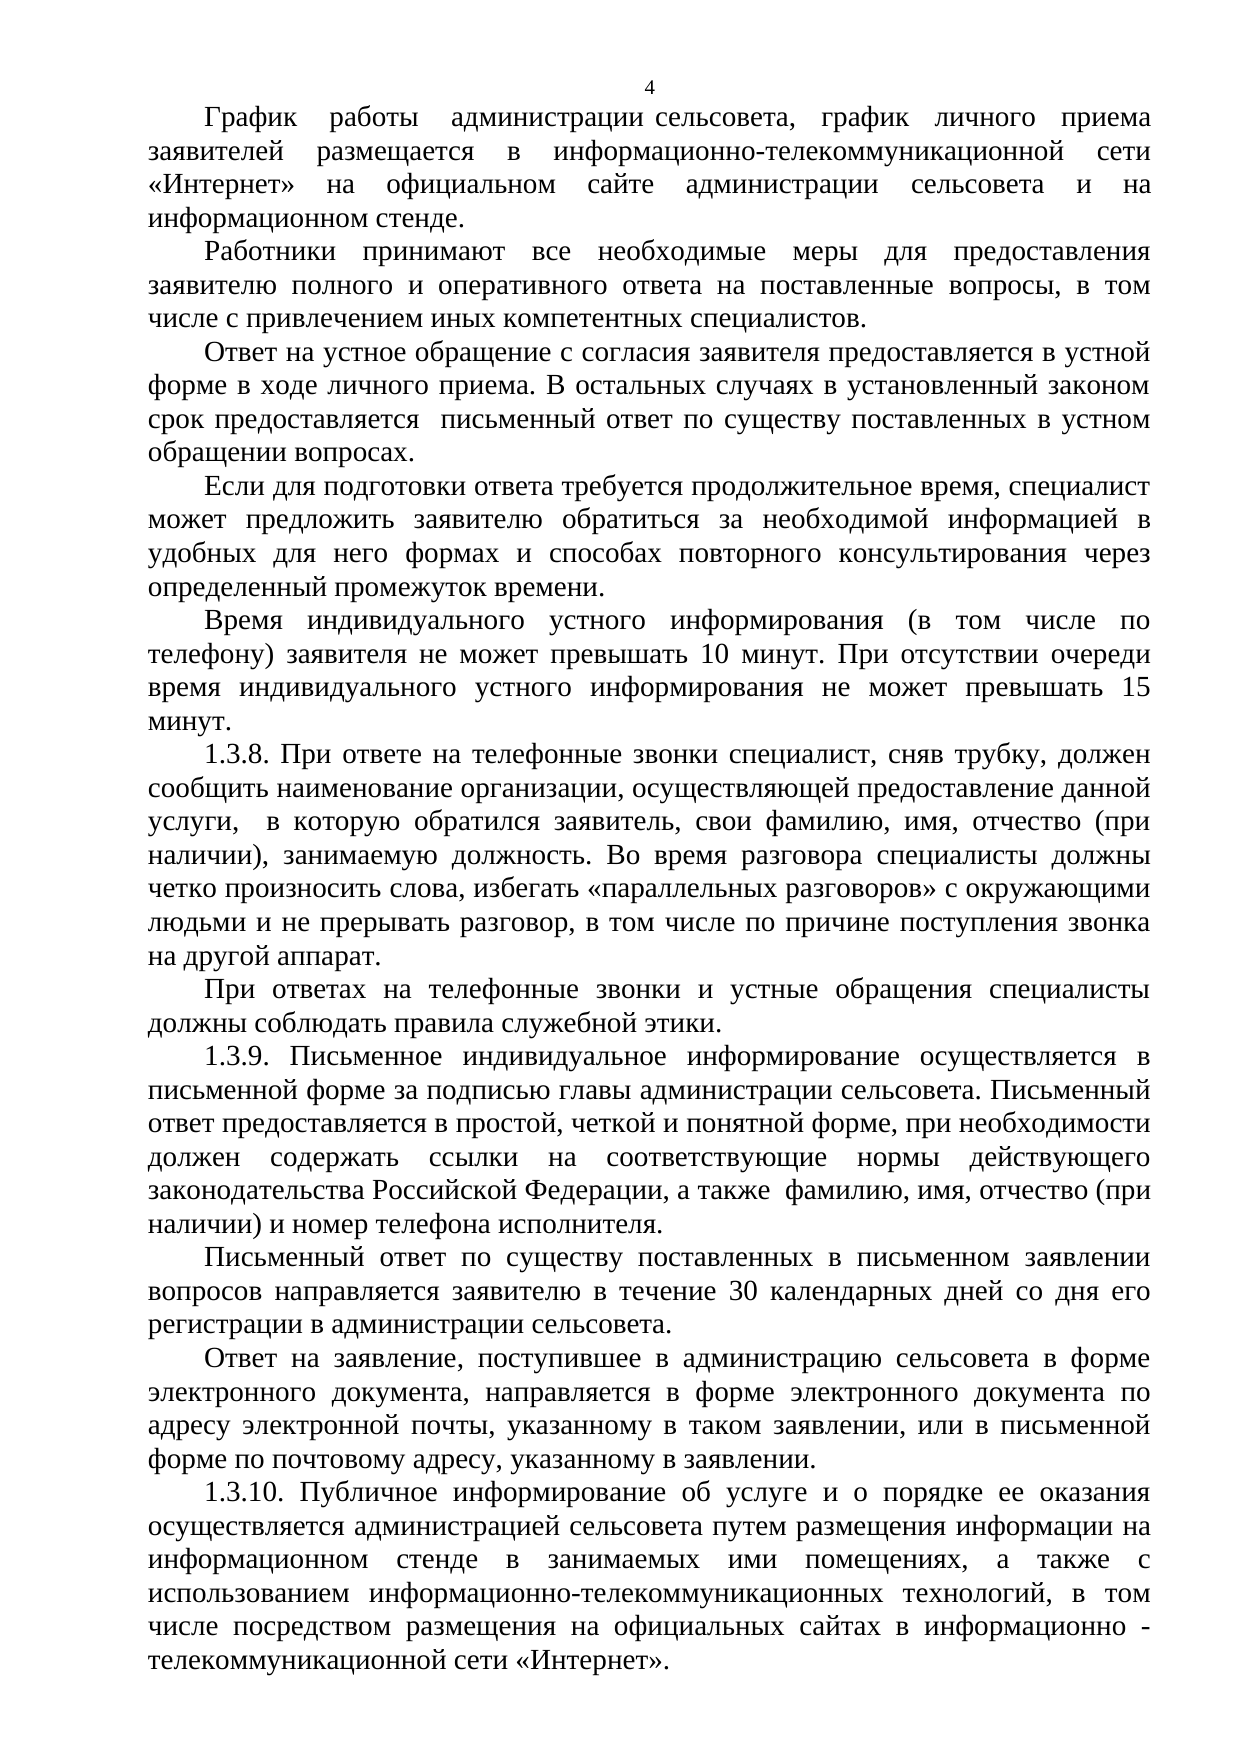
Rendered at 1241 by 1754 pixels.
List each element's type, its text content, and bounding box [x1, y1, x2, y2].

text 1.3.8. При ответе на телефонные звонки специалист, сняв трубку, должен сообщить наименование организации, осуществляющей предоставление данной услуги, в которую обратился заявитель, свои фамилию, имя, отчество (при наличии), занимаемую должность. Во время разговора специалисты должны четко произносить слова, избегать «параллельных разговоров» с окружающими людьми и не прерывать разговор, в том числе по причине поступления звонка на другой аппарат. [148, 736, 1152, 971]
text Письменный ответ по существу поставленных в письменном заявлении вопросов направляется заявителю в течение 30 календарных дней со дня его регистрации в администрации сельсовета. [148, 1239, 1152, 1340]
text 1.3.9. Письменное индивидуальное информирование осуществляется в письменной форме за подписью главы администрации сельсовета. Письменный ответ предоставляется в простой, четкой и понятной форме, при необходимости должен содержать ссылки на соответствующие нормы действующего законодательства Российской Федерации, а также фамилию, имя, отчество (при наличии) и номер телефона исполнителя. [148, 1038, 1152, 1239]
text Ответ на устное обращение с согласия заявителя предоставляется в устной форме в ходе личного приема. В остальных случаях в установленный законом срок предоставляется письменный ответ по существу поставленных в устном обращении вопросах. [148, 334, 1152, 468]
text Ответ на заявление, поступившее в администрацию сельсовета в форме электронного документа, направляется в форме электронного документа по адресу электронной почты, указанному в таком заявлении, или в письменной форме по почтовому адресу, указанному в заявлении. [148, 1340, 1152, 1474]
text Если для подготовки ответа требуется продолжительное время, специалист может предложить заявителю обратиться за необходимой информацией в удобных для него формах и способах повторного консультирования через определенный промежуток времени. [148, 468, 1152, 602]
text Работники принимают все необходимые меры для предоставления заявителю полного и оперативного ответа на поставленные вопросы, в том числе с привлечением иных компетентных специалистов. [148, 233, 1152, 334]
text График работы администрации сельсовета, график личного приема заявителей размещается в информационно-телекоммуникационной сети «Интернет» на официальном сайте администрации сельсовета и на информационном стенде. [148, 99, 1152, 233]
text 1.3.10. Публичное информирование об услуге и о порядке ее оказания осуществляется администрацией сельсовета путем размещения информации на информационном стенде в занимаемых ими помещениях, а также с использованием информационно-телекоммуникационных технологий, в том числе посредством размещения на официальных сайтах в информационно - телекоммуникационной сети «Интернет». [148, 1474, 1152, 1676]
text При ответах на телефонные звонки и устные обращения специалисты должны соблюдать правила служебной этики. [148, 971, 1152, 1038]
text Время индивидуального устного информирования (в том числе по телефону) заявителя не может превышать 10 минут. При отсутствии очереди время индивидуального устного информирования не может превышать 15 минут. [148, 602, 1152, 736]
